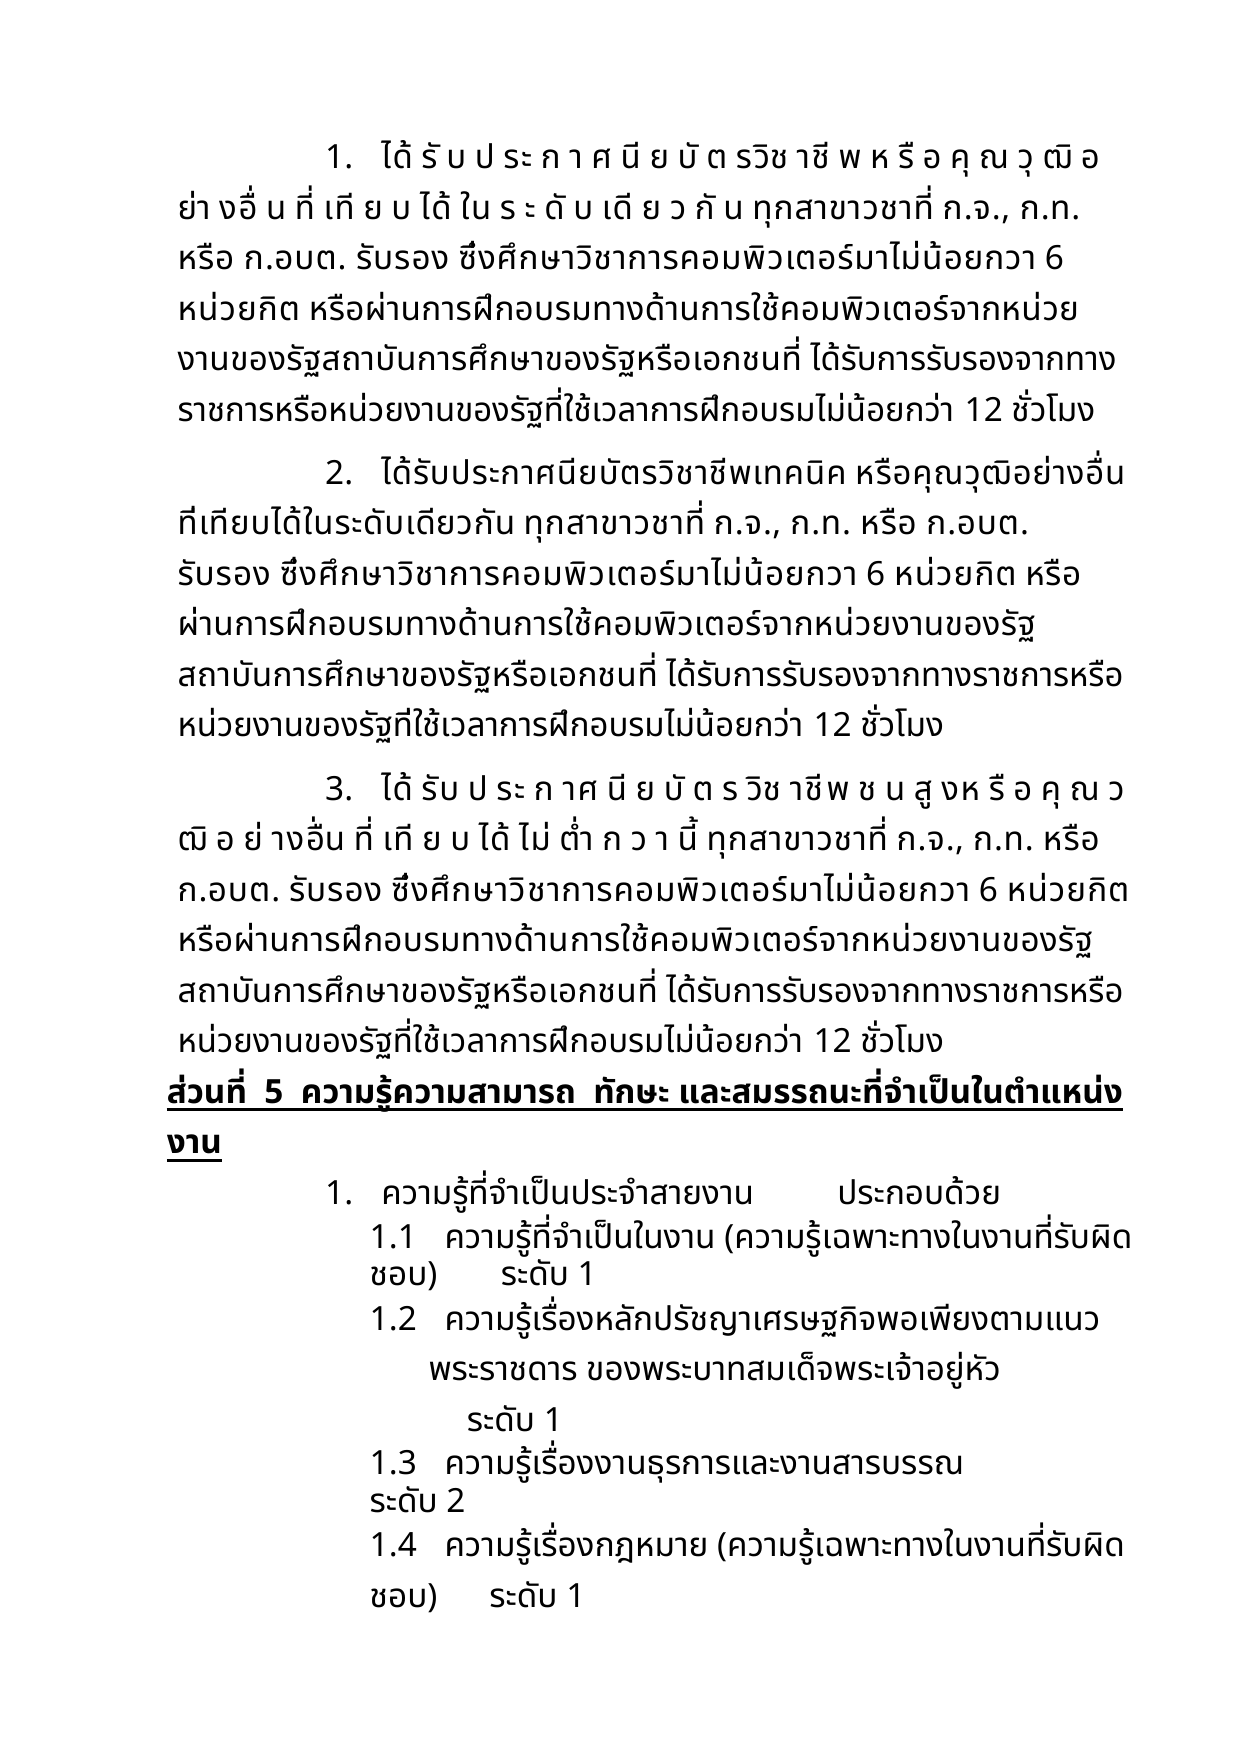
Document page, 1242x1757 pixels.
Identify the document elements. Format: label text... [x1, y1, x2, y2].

text 3. ได้ รับ ป ระ ก าศ นี ย บั ต ร วิช าชี พ ช น สู งห รื อ คุ ณ ว ฒิ อ ย่ างอื่น ที่ เที ย บ ได้ ไม่ ต่ำ ก ว า นี้ ทุกสาขาวชาที่ ก.จ., ก.ท. หรือ ก.อบต. รับรอง ซึ่งศึกษาวิชาการคอมพิวเตอร์มาไม่น้อยกวา 6 หน่วยกิต หรือผ่านการฝึกอบรมทางด้านการใช้คอมพิวเตอร์จากหน่วยงานของรัฐสถาบันการศึกษาของรัฐหรือเอกชนที่ ได้รับการรับรองจากทางราชการหรือหน่วยงานของรัฐที่ใช้เวลาการฝึกอบรมไม่น้อยกว่า 12 ชั่วโมง [177, 764, 1129, 1068]
text 1.2 ความรู้เรื่องหลักปรัชญาเศรษฐกิจพอเพียงตามแนวพระราชดาร ของพระบาทสมเด็จพระเจ้าอยู่หัว ระดับ 1 [369, 1294, 1126, 1446]
text 1. ความรู้ที่จำเป็นประจำสายงาน ประกอบด้วย [325, 1169, 1135, 1219]
text 1.1 ความรู้ที่จำเป็นในงาน (ความรู้เฉพาะทางในงานที่รับผิดชอบ) ระดับ 1 [369, 1219, 1135, 1294]
text 1. ได้ รั บ ป ระ ก า ศ นี ย บั ต รวิช าชี พ ห รื อ คุ ณ วุ ฒิ อ ย่า งอื่ น ที่ เที ย บ ได้ ใน ร ะ ดั บ เดี ย ว กั น ทุกสาขาวชาที่ ก.จ., ก.ท. หรือ ก.อบต. รับรอง ซึ่งศึกษาวิชาการคอมพิวเตอร์มาไม่น้อยกวา 6 หน่วยกิต หรือผ่านการฝึกอบรมทางด้านการใช้คอมพิวเตอร์จากหน่วยงานของรัฐสถาบันการศึกษาของรัฐหรือเอกชนที่ ได้รับการรับรองจากทางราชการหรือหน่วยงานของรัฐที่ใช้เวลาการฝึกอบรมไม่น้อยกว่า 12 ชั่วโมง [177, 133, 1129, 436]
text 2. ได้รับประกาศนียบัตรวิชาชีพเทคนิค หรือคุณวุฒิอย่างอื่นที่เทียบได้ในระดับเดียวกัน ทุกสาขาวชาที่ ก.จ., ก.ท. หรือ ก.อบต. รับรอง ซึ่งศึกษาวิชาการคอมพิวเตอร์มาไม่น้อยกวา 6 หน่วยกิต หรือผ่านการฝึกอบรมทางด้านการใช้คอมพิวเตอร์จากหน่วยงานของรัฐสถาบันการศึกษาของรัฐหรือเอกชนที่ ได้รับการรับรองจากทางราชการหรือหน่วยงานของรัฐที่ใช้เวลาการฝึกอบรมไม่น้อยกว่า 12 ชั่วโมง [177, 448, 1129, 752]
text ส่วนที่ 5 ความรู้ความสามารถ ทักษะ และสมรรถนะที่จำเป็นในตำแหน่งงาน [167, 1068, 1135, 1169]
text 1.4 ความรู้เรื่องกฎหมาย (ความรู้เฉพาะทางในงานที่รับผิดชอบ) ระดับ 1 [369, 1521, 1135, 1622]
text 1.3 ความรู้เรื่องงานธุรการและงานสารบรรณ ระดับ 2 [369, 1446, 1135, 1521]
